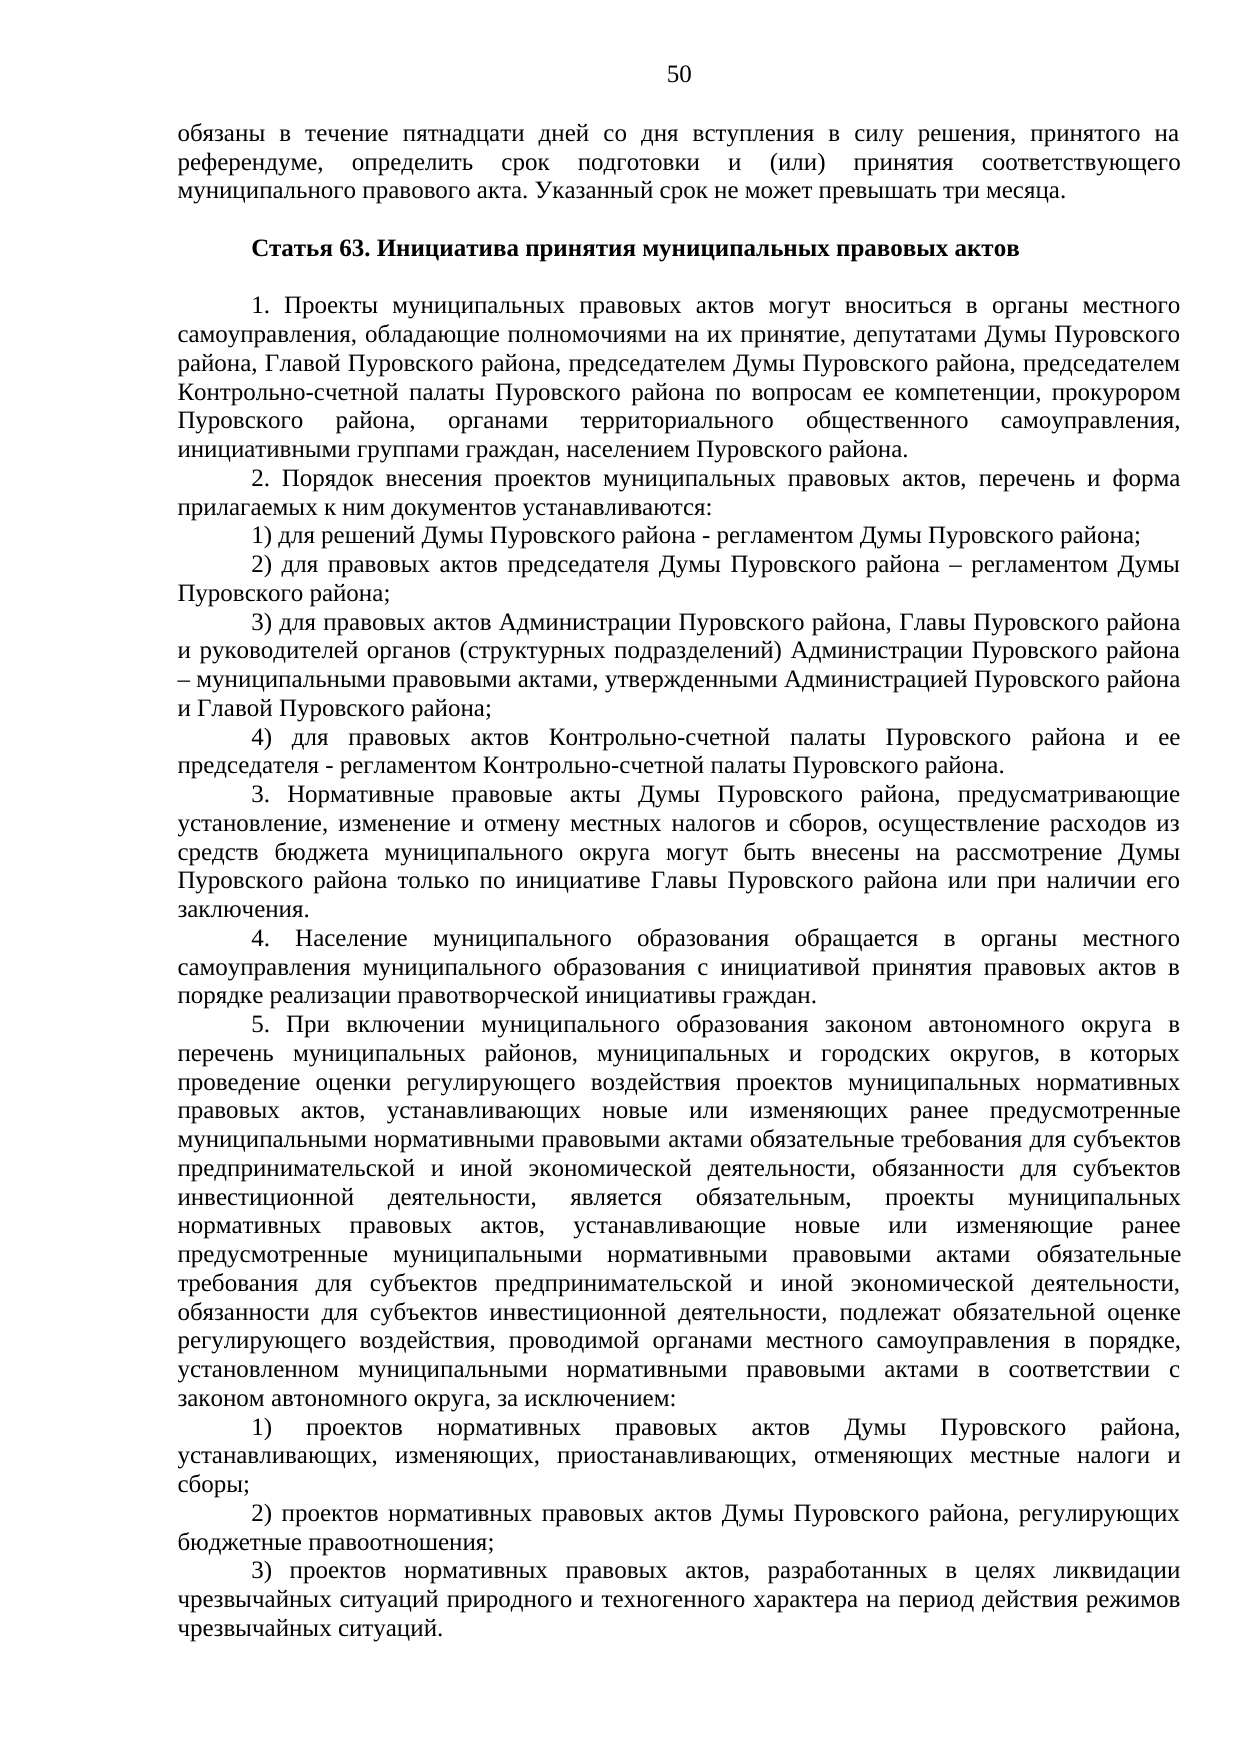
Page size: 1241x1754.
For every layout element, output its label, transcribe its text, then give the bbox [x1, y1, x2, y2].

subtitle Статья 63. Инициатива принятия муниципальных правовых актов [177, 233, 1181, 262]
text 5. При включении муниципального образования законом автономного округа в перечень муниципальных районов, муниципальных и городских округов, в которых проведение оценки регулирующего воздействия проектов муниципальных нормативных правовых актов, устанавливающих новые или изменяющих ранее предусмотренные муниципальными нормативными правовыми актами обязательные требования для субъектов предпринимательской и иной экономической деятельности, обязанности для субъектов инвестиционной деятельности, является обязательным, проекты муниципальных нормативных правовых актов, устанавливающие новые или изменяющие ранее предусмотренные муниципальными нормативными правовыми актами обязательные требования для субъектов предпринимательской и иной экономической деятельности, обязанности для субъектов инвестиционной деятельности, подлежат обязательной оценке регулирующего воздействия, проводимой органами местного самоуправления в порядке, установленном муниципальными нормативными правовыми актами в соответствии с законом автономного округа, за исключением: [177, 1009, 1181, 1412]
text 1. Проекты муниципальных правовых актов могут вноситься в органы местного самоуправления, обладающие полномочиями на их принятие, депутатами Думы Пуровского района, Главой Пуровского района, председателем Думы Пуровского района, председателем Контрольно-счетной палаты Пуровского района по вопросам ее компетенции, прокурором Пуровского района, органами территориального общественного самоуправления, инициативными группами граждан, населением Пуровского района. [177, 291, 1181, 463]
text 3) проектов нормативных правовых актов, разработанных в целях ликвидации чрезвычайных ситуаций природного и техногенного характера на период действия режимов чрезвычайных ситуаций. [177, 1556, 1181, 1642]
text 4. Население муниципального образования обращается в органы местного самоуправления муниципального образования с инициативой принятия правовых актов в порядке реализации правотворческой инициативы граждан. [177, 923, 1181, 1009]
text 2. Порядок внесения проектов муниципальных правовых актов, перечень и форма прилагаемых к ним документов устанавливаются: [177, 463, 1181, 521]
text 3. Нормативные правовые акты Думы Пуровского района, предусматривающие установление, изменение и отмену местных налогов и сборов, осуществление расходов из средств бюджета муниципального округа могут быть внесены на рассмотрение Думы Пуровского района только по инициативе Главы Пуровского района или при наличии его заключения. [177, 779, 1181, 923]
text 1) проектов нормативных правовых актов Думы Пуровского района, устанавливающих, изменяющих, приостанавливающих, отменяющих местные налоги и сборы; [177, 1412, 1181, 1498]
text 1) для решений Думы Пуровского района - регламентом Думы Пуровского района; [177, 521, 1181, 549]
text 2) для правовых актов председателя Думы Пуровского района – регламентом Думы Пуровского района; [177, 549, 1181, 607]
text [177, 118, 1181, 204]
text 3) для правовых актов Администрации Пуровского района, Главы Пуровского района и руководителей органов (структурных подразделений) Администрации Пуровского района – муниципальными правовыми актами, утвержденными Администрацией Пуровского района и Главой Пуровского района; [177, 607, 1181, 722]
text 2) проектов нормативных правовых актов Думы Пуровского района, регулирующих бюджетные правоотношения; [177, 1498, 1181, 1556]
text 4) для правовых актов Контрольно-счетной палаты Пуровского района и ее председателя - регламентом Контрольно-счетной палаты Пуровского района. [177, 722, 1181, 779]
